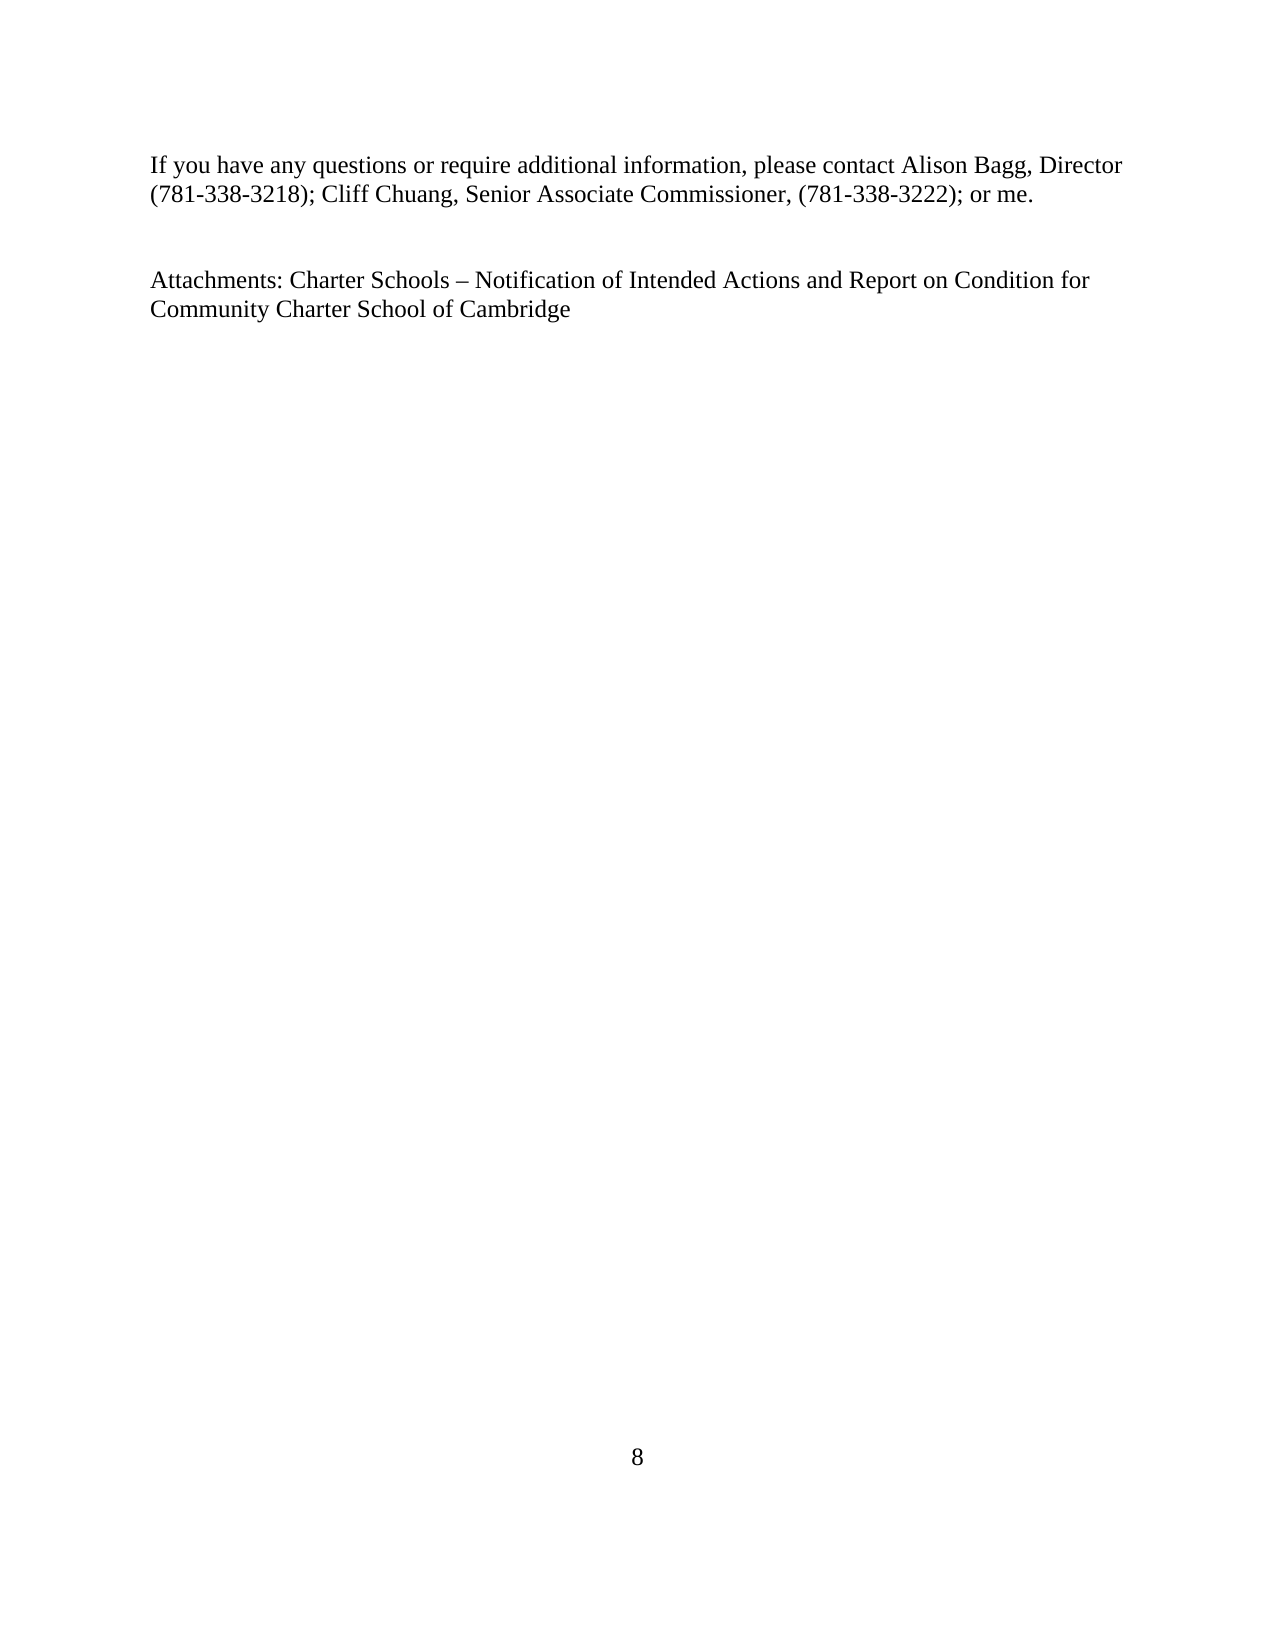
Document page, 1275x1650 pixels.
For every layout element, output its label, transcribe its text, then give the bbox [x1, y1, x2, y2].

text Attachments: Charter Schools – Notification of Intended Actions and Report on Condition for Community Charter School of Cambridge [150, 265, 1162, 322]
text If you have any questions or require additional information, please contact Alison Bagg, Director (781-338-3218); Cliff Chuang, Senior Associate Commissioner, (781-338-3222); or me. [150, 150, 1162, 207]
